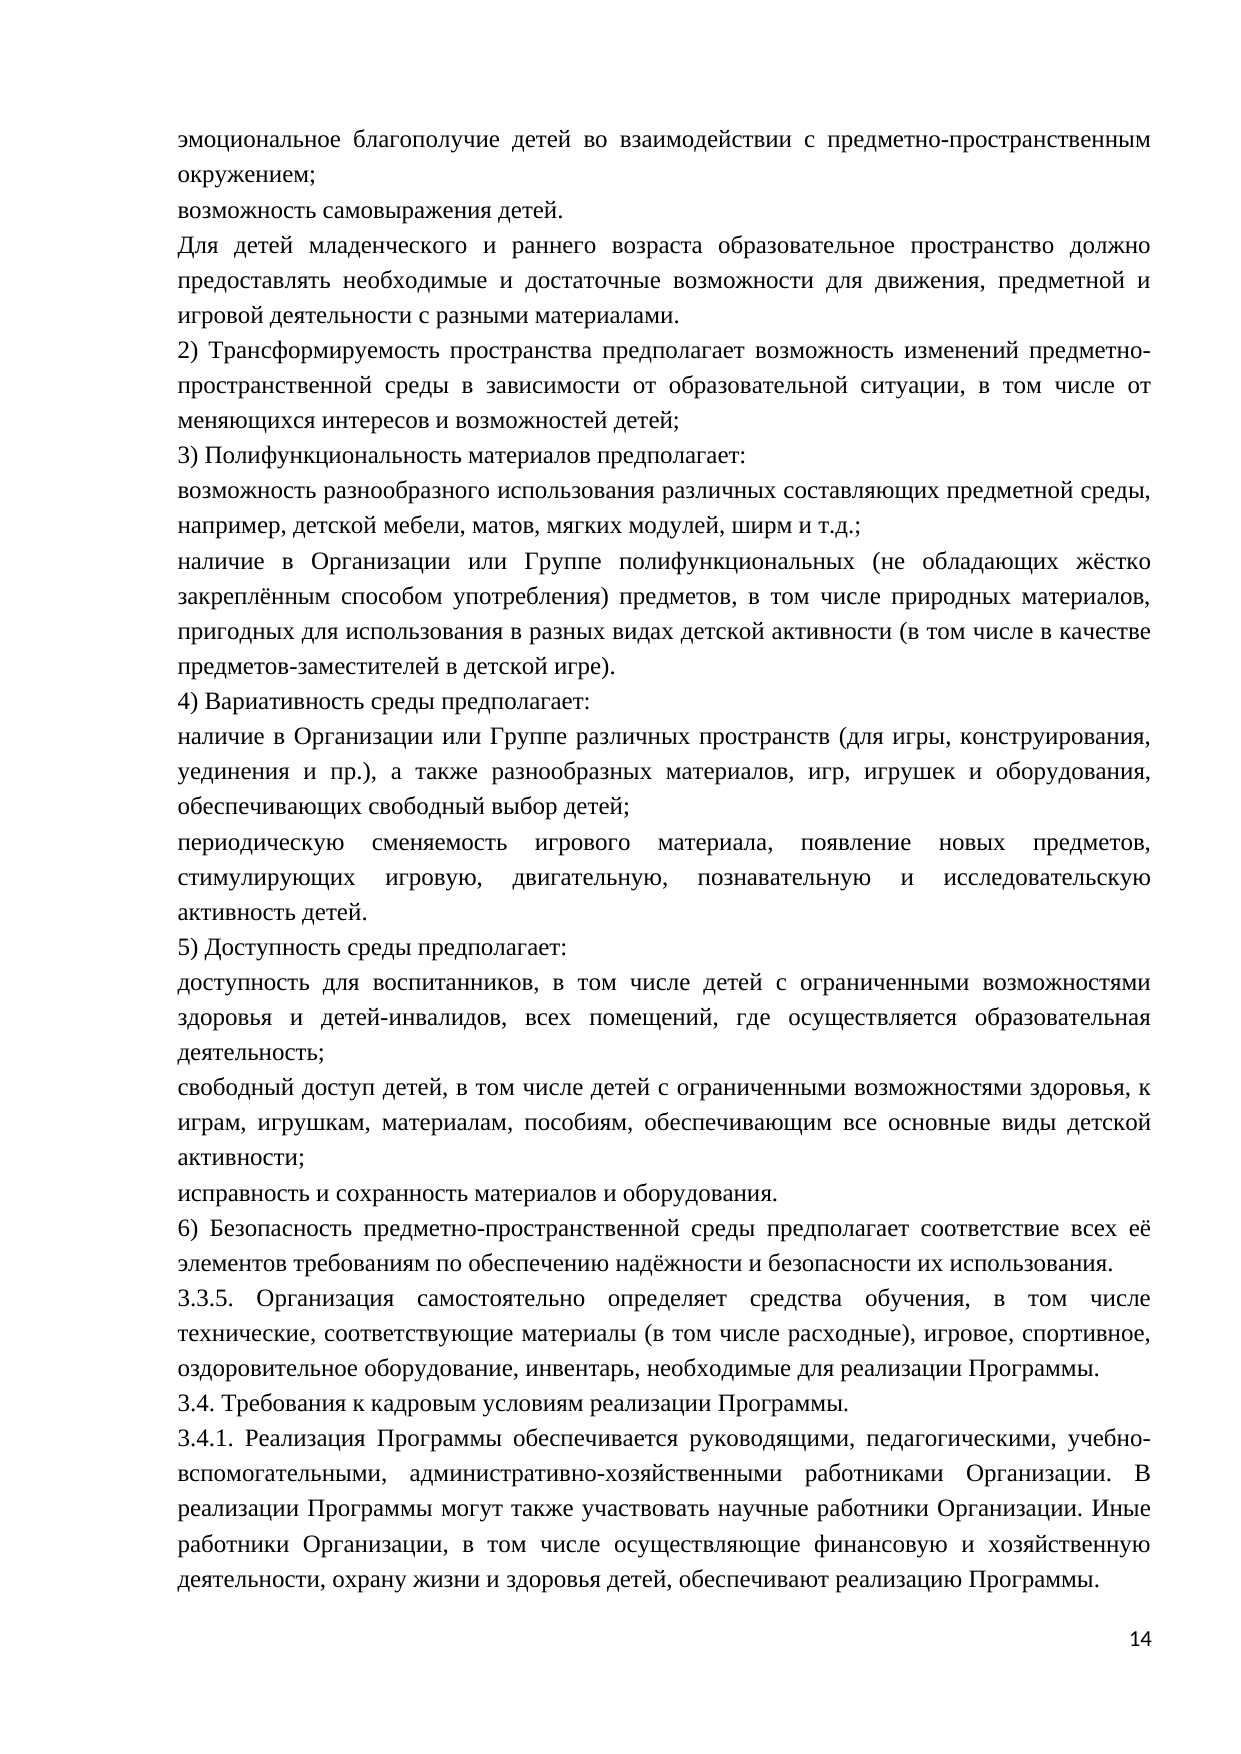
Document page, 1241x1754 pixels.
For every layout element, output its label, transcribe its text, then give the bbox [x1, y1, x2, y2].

text Для детей младенческого и раннего возраста образовательное пространство должно предоставлять необходимые и достаточные возможности для движения, предметной и игровой деятельности с разными материалами. [177, 223, 1152, 329]
text эмоциональное благополучие детей во взаимодействии с предметно-пространственным окружением; [177, 118, 1152, 188]
text наличие в Организации или Группе полифункциональных (не обладающих жёстко закреплённым способом употребления) предметов, в том числе природных материалов, пригодных для использования в разных видах детской активности (в том числе в качестве предметов-заместителей в детской игре). [177, 539, 1152, 680]
text возможность самовыражения детей. [177, 188, 1152, 223]
text 3.3.5. Организация самостоятельно определяет средства обучения, в том числе технические, соответствующие материалы (в том числе расходные), игровое, спортивное, оздоровительное оборудование, инвентарь, необходимые для реализации Программы. [177, 1277, 1152, 1382]
text 5) Доступность среды предполагает: [177, 926, 1152, 961]
text периодическую сменяемость игрового материала, появление новых предметов, стимулирующих игровую, двигательную, познавательную и исследовательскую активность детей. [177, 820, 1152, 926]
text 2) Трансформируемость пространства предполагает возможность изменений предметно-пространственной среды в зависимости от образовательной ситуации, в том числе от меняющихся интересов и возможностей детей; [177, 329, 1152, 434]
text 3.4.1. Реализация Программы обеспечивается руководящими, педагогическими, учебно-вспомогательными, административно-хозяйственными работниками Организации. В реализации Программы могут также участвовать научные работники Организации. Иные работники Организации, в том числе осуществляющие финансовую и хозяйственную деятельности, охрану жизни и здоровья детей, обеспечивают реализацию Программы. [177, 1417, 1152, 1592]
text свободный доступ детей, в том числе детей с ограниченными возможностями здоровья, к играм, игрушкам, материалам, пособиям, обеспечивающим все основные виды детской активности; [177, 1066, 1152, 1171]
text 3.4. Требования к кадровым условиям реализации Программы. [177, 1382, 1152, 1417]
text доступность для воспитанников, в том числе детей с ограниченными возможностями здоровья и детей-инвалидов, всех помещений, где осуществляется образовательная деятельность; [177, 961, 1152, 1066]
text 4) Вариативность среды предполагает: [177, 680, 1152, 715]
text возможность разнообразного использования различных составляющих предметной среды, например, детской мебели, матов, мягких модулей, ширм и т.д.; [177, 469, 1152, 539]
text наличие в Организации или Группе различных пространств (для игры, конструирования, уединения и пр.), а также разнообразных материалов, игр, игрушек и оборудования, обеспечивающих свободный выбор детей; [177, 715, 1152, 820]
text исправность и сохранность материалов и оборудования. [177, 1171, 1152, 1206]
text 6) Безопасность предметно-пространственной среды предполагает соответствие всех её элементов требованиям по обеспечению надёжности и безопасности их использования. [177, 1206, 1152, 1277]
text 3) Полифункциональность материалов предполагает: [177, 434, 1152, 469]
